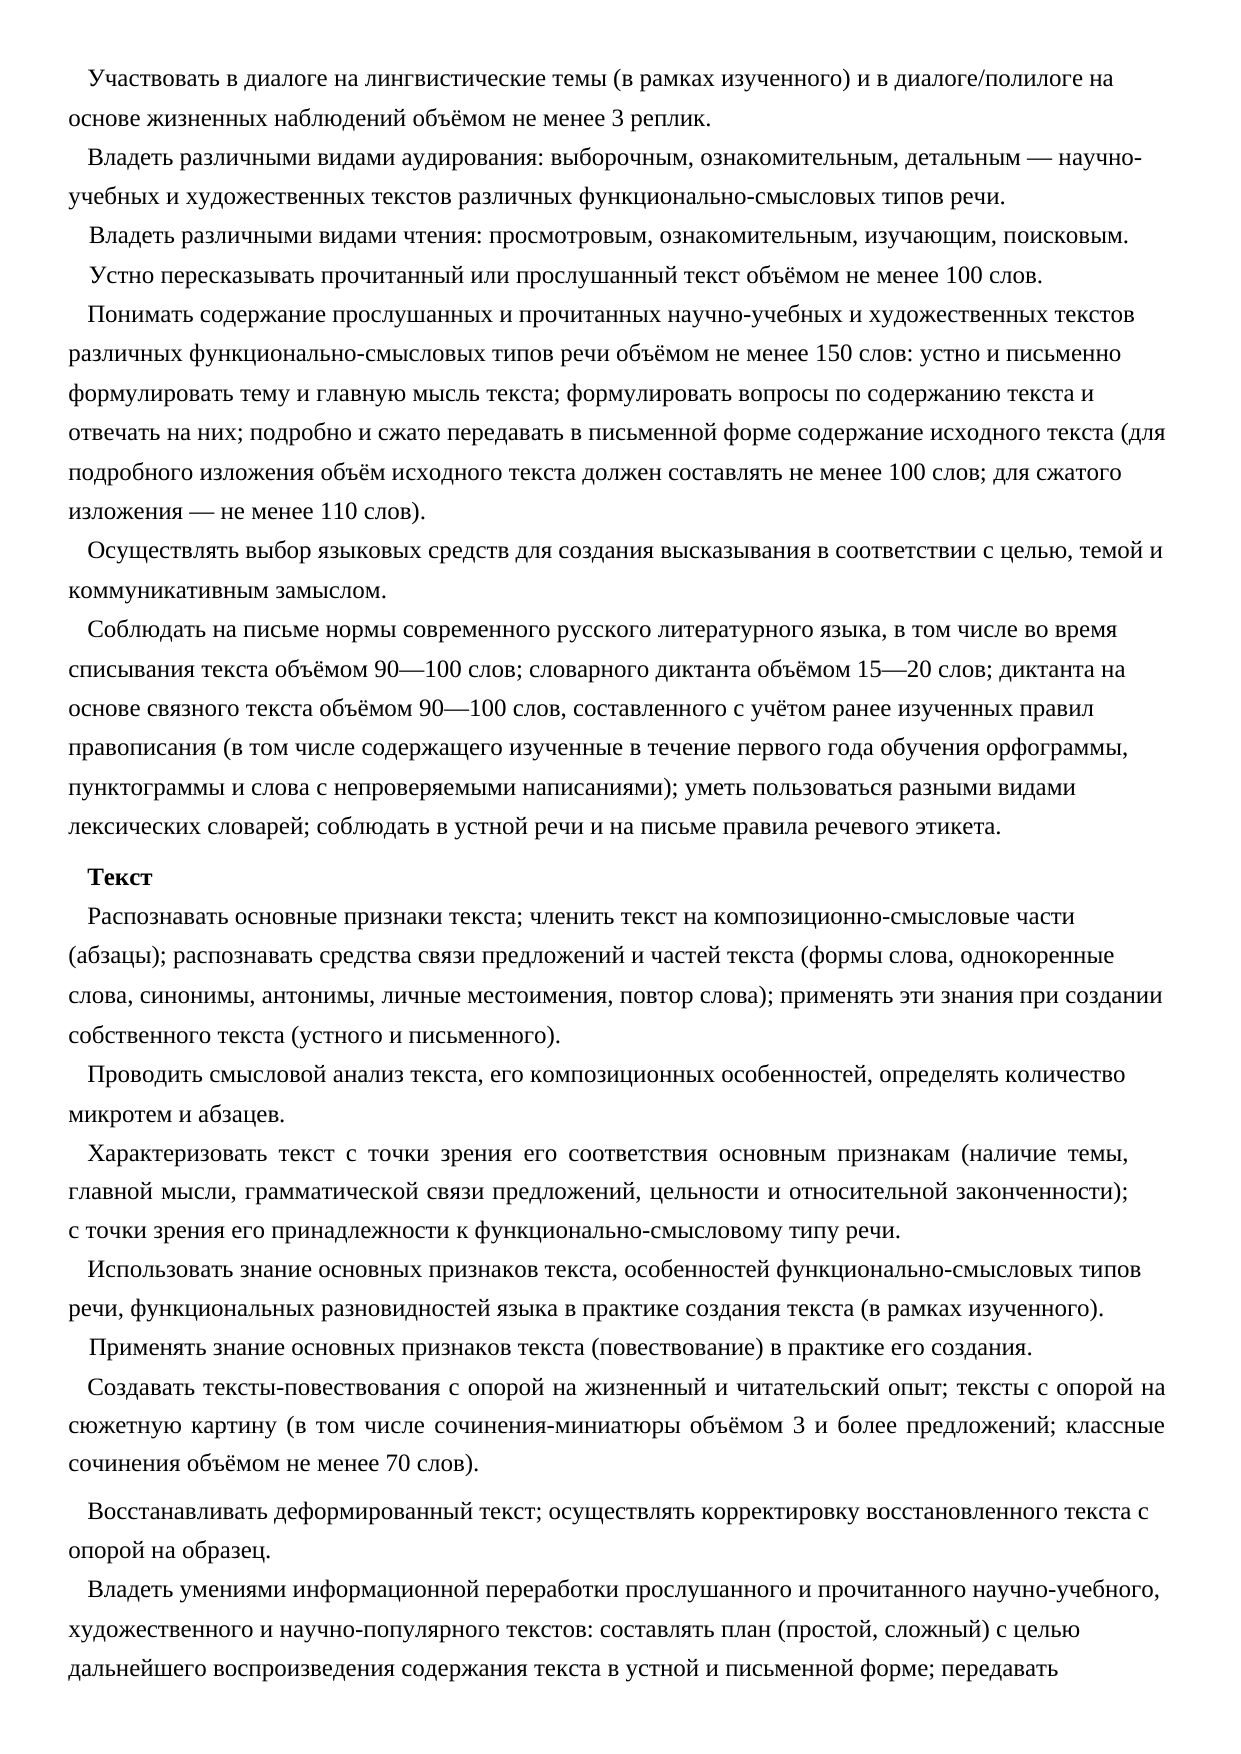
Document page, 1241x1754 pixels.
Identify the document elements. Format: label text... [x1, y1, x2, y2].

text Соблюдать на письме нормы современного русского литературного языка, в том числе во время списывания текста объёмом 90—100 слов; словарного диктанта объёмом 15—20 слов; диктанта на основе связного текста объёмом 90—100 слов, составленного с учётом ранее изученных правил правописания (в том числе содержащего изученные в течение первого года обучения орфограммы, пунктограммы и слова с непроверяемыми написаниями); уметь пользоваться разными видами лексических словарей; соблюдать в устной речи и на письме правила речевого этикета. [68, 614, 1169, 840]
text Осуществлять выбор языковых средств для создания высказывания в соответствии с целью, темой и коммуникативным замыслом. [68, 535, 1169, 603]
text Владеть различными видами чтения: просмотровым, ознакомительным, изучающим, поисковым. [88, 221, 1169, 249]
text Участвовать в диалоге на лингвистические темы (в рамках изученного) и в диалоге/полилоге на основе жизненных наблюдений объёмом не менее 3 реплик. [68, 63, 1169, 131]
text Применять знание основных признаков текста (повествование) в практике его создания. [88, 1332, 1169, 1361]
text Характеризовать текст с точки зрения его соответствия основным признакам (наличие темы, главной мысли, грамматической связи предложений, цельности и относительной законченности); с точки зрения его принадлежности к функционально-смысловому типу речи. [68, 1138, 1130, 1243]
text Понимать содержание прослушанных и прочитанных научно-учебных и художественных текстов различных функционально-смысловых типов речи объёмом не менее 150 слов: устно и письменно формулировать тему и главную мысль текста; формулировать вопросы по содержанию текста и отвечать на них; подробно и сжато передавать в письменной форме содержание исходного текста (для подробного изложения объём исходного текста должен составлять не менее 100 слов; для сжатого изложения — не менее 110 слов). [68, 299, 1169, 525]
text Проводить смысловой анализ текста, его композиционных особенностей, определять количество микротем и абзацев. [68, 1059, 1169, 1127]
text Использовать знание основных признаков текста, особенностей функционально-смысловых типов речи, функциональных разновидностей языка в практике создания текста (в рамках изученного). [68, 1254, 1169, 1322]
text Восстанавливать деформированный текст; осуществлять корректировку восстановленного текста с опорой на образец. [68, 1496, 1169, 1564]
text Владеть различными видами аудирования: выборочным, ознакомительным, детальным — научно- учебных и художественных текстов различных функционально-смысловых типов речи. [68, 142, 1169, 210]
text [68, 1574, 1169, 1682]
text Создавать тексты-повествования с опорой на жизненный и читательский опыт; тексты с опорой на сюжетную картину (в том числе сочинения-миниатюры объёмом 3 и более предложений; классные сочинения объёмом не менее 70 слов). [68, 1372, 1166, 1477]
text Распознавать основные признаки текста; членить текст на композиционно-смысловые части (абзацы); распознавать средства связи предложений и частей текста (формы слова, однокоренные слова, синонимы, антонимы, личные местоимения, повтор слова); применять эти знания при создании собственного текста (устного и письменного). [68, 901, 1169, 1048]
subtitle Текст [87, 862, 1056, 890]
text Устно пересказывать прочитанный или прослушанный текст объёмом не менее 100 слов. [88, 260, 1169, 288]
